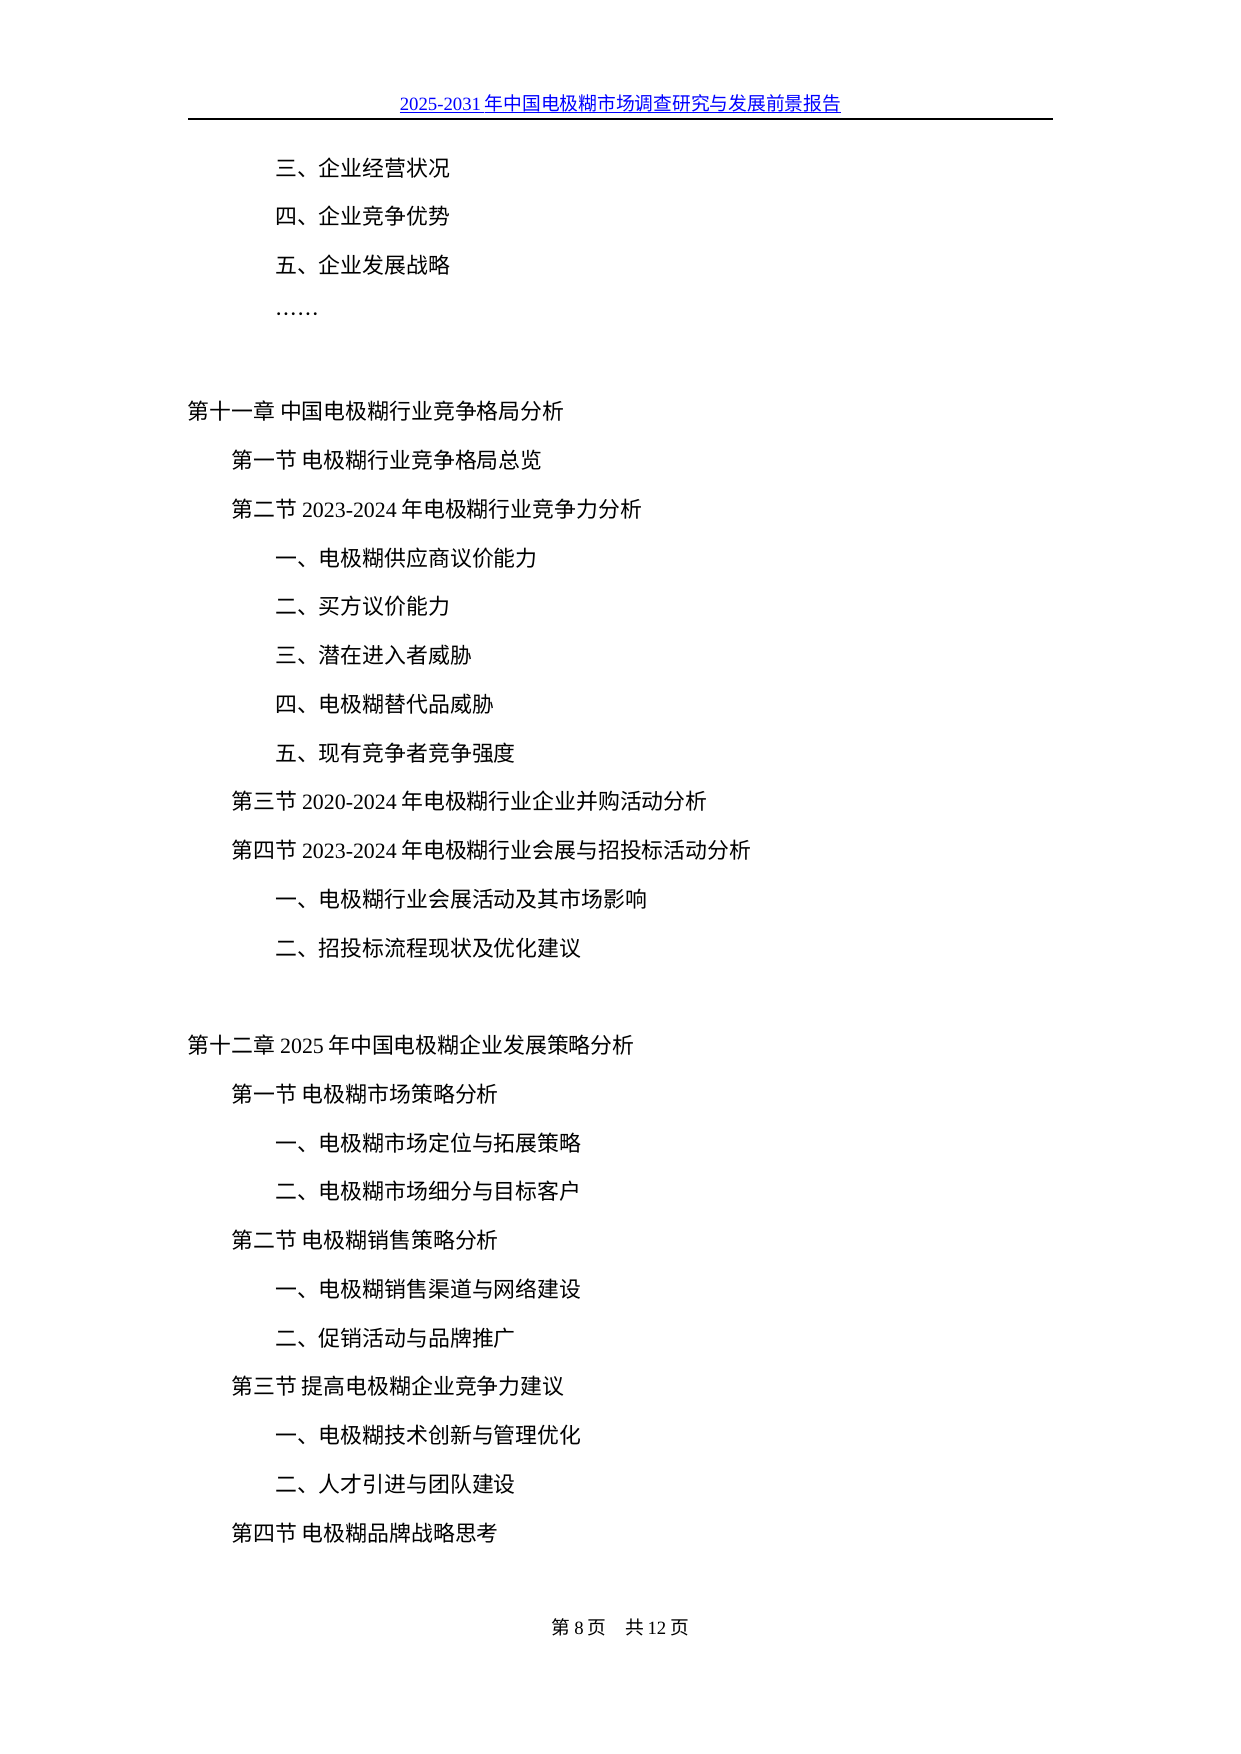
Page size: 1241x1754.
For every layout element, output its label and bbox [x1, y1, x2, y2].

text [187, 150, 1053, 1548]
